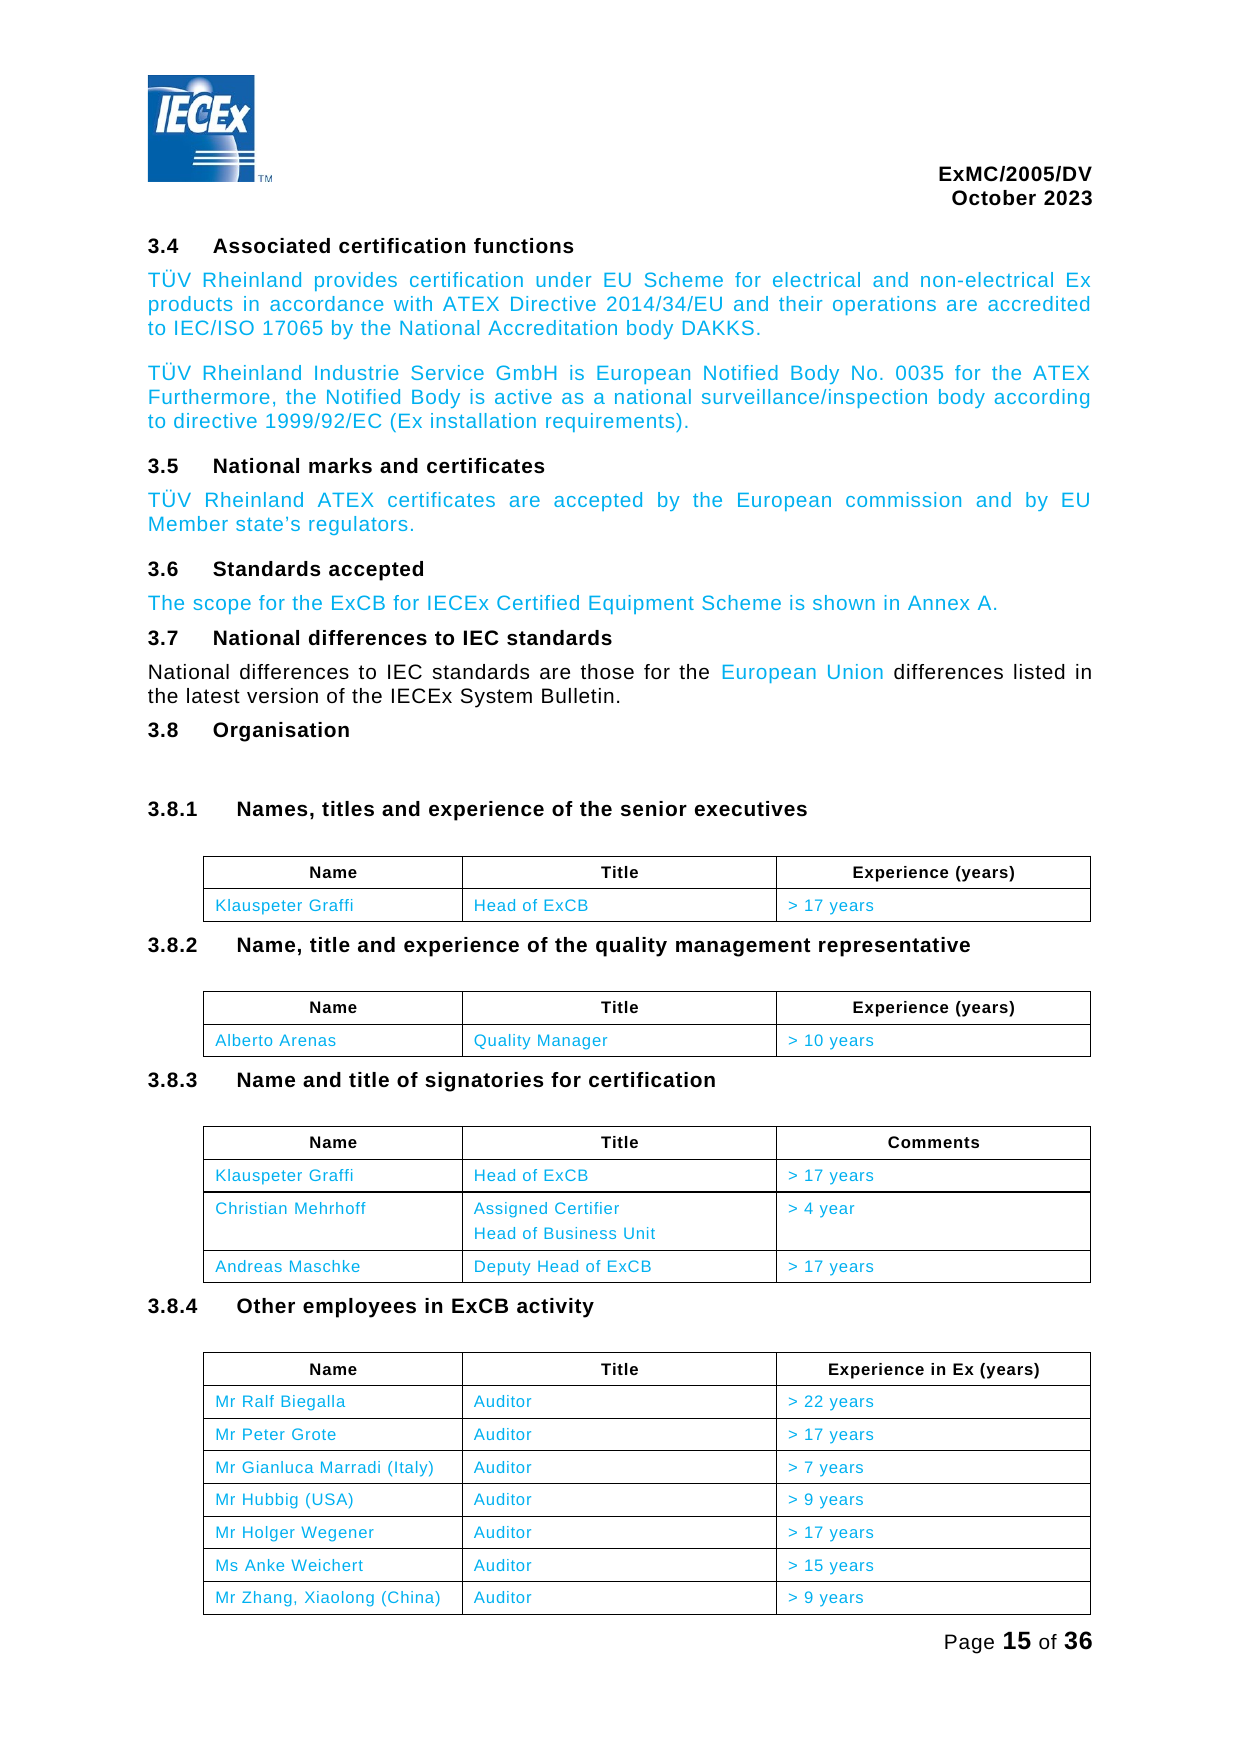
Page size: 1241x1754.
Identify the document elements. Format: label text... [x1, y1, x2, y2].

table_cell > 10 years [777, 1025, 1090, 1056]
subtitle Name, title and experience of the quality management representative [148, 932, 1092, 956]
table_cell Alberto Arenas [204, 1025, 462, 1056]
table_cell > 9 years [777, 1484, 1090, 1516]
subtitle Standards accepted [148, 557, 1092, 581]
subtitle National differences to IEC standards [148, 625, 1092, 649]
table_header Title [463, 857, 776, 888]
table_cell Ms Anke Weichert [204, 1549, 462, 1581]
table_header Experience (years) [777, 992, 1090, 1023]
table_cell Mr Holger Wegener [204, 1517, 462, 1548]
text The scope for the ExCB for IECEx Certified Equipment Scheme is shown in Annex A. [148, 591, 1092, 615]
text TÜV Rheinland provides certification under EU Scheme for electrical and non-electrical Ex products in accordance with ATEX Directive 2014/34/EU and their operations are accredited to IEC/ISO 17065 by the National Accreditation body DAKKS. [148, 268, 1092, 340]
table_cell > 17 years [777, 1517, 1090, 1548]
table_header Name [204, 1127, 462, 1159]
subtitle Associated certification functions [148, 234, 1092, 258]
table_header Experience (years) [777, 857, 1090, 888]
table_cell Auditor [463, 1517, 776, 1548]
subtitle Other employees in ExCB activity [148, 1294, 1092, 1318]
table_cell > 17 years [777, 1160, 1090, 1191]
table_cell > 9 years [777, 1582, 1090, 1614]
table_cell Auditor [463, 1386, 776, 1417]
table_cell Mr Hubbig (USA) [204, 1484, 462, 1516]
table_cell Auditor [463, 1419, 776, 1450]
subtitle National marks and certificates [148, 453, 1092, 477]
table_header Name [204, 992, 462, 1023]
table_cell > 17 years [777, 889, 1090, 921]
table_cell Mr Gianluca Marradi (Italy) [204, 1451, 462, 1483]
table_cell Andreas Maschke [204, 1251, 462, 1282]
table_header Name [204, 857, 462, 888]
table_header Comments [777, 1127, 1090, 1159]
picture [242, 1429, 248, 1440]
table_cell Mr Peter Grote [204, 1419, 462, 1450]
table_cell Head of ExCB [463, 1160, 776, 1191]
picture [242, 1527, 250, 1538]
table_cell Head of ExCB [463, 889, 776, 921]
table_cell Auditor [463, 1549, 776, 1581]
table_header Title [463, 1353, 776, 1385]
subtitle Names, titles and experience of the senior executives [148, 797, 1092, 821]
picture [474, 1228, 482, 1239]
table_cell > 4 year [777, 1193, 1090, 1249]
table_header Title [463, 1127, 776, 1159]
subtitle Name and title of signatories for certification [148, 1068, 1092, 1092]
picture [242, 1494, 250, 1505]
text TÜV Rheinland Industrie Service GmbH is European Notified Body No. 0035 for the ATEX Furthermore, the Notified Body is active as a national surveillance/inspection body according to directive 1999/92/EC (Ex installation requirements). [148, 361, 1092, 433]
picture [147, 75, 272, 182]
table_cell Klauspeter Graffi [204, 1160, 462, 1191]
table_cell Auditor [463, 1451, 776, 1483]
table_cell Auditor [463, 1582, 776, 1614]
table_cell Mr Ralf Biegalla [204, 1386, 462, 1417]
table_header Title [463, 992, 776, 1023]
subtitle Organisation [148, 718, 1092, 742]
table_cell Assigned Certifier Head of Business Unit [463, 1193, 776, 1249]
table_header Name [204, 1353, 462, 1385]
picture [474, 900, 482, 911]
table_cell Quality Manager [463, 1025, 776, 1056]
table_cell Christian Mehrhoff [204, 1193, 462, 1249]
text National differences to IEC standards are those for the European Union differences listed in the latest version of the IECEx System Bulletin. [148, 660, 1092, 708]
table_cell Auditor [463, 1484, 776, 1516]
table_cell > 22 years [777, 1386, 1090, 1417]
table_cell Klauspeter Graffi [204, 889, 462, 921]
table_cell > 15 years [777, 1549, 1090, 1581]
table_cell > 7 years [777, 1451, 1090, 1483]
picture [474, 1170, 482, 1181]
text TÜV Rheinland ATEX certificates are accepted by the European commission and by EU Member state’s regulators. [148, 488, 1092, 536]
table_header Experience in Ex (years) [777, 1353, 1090, 1385]
table_cell > 17 years [777, 1251, 1090, 1282]
table_cell Mr Zhang, Xiaolong (China) [204, 1582, 462, 1614]
table_cell Deputy Head of ExCB [463, 1251, 776, 1282]
table_cell > 17 years [777, 1419, 1090, 1450]
